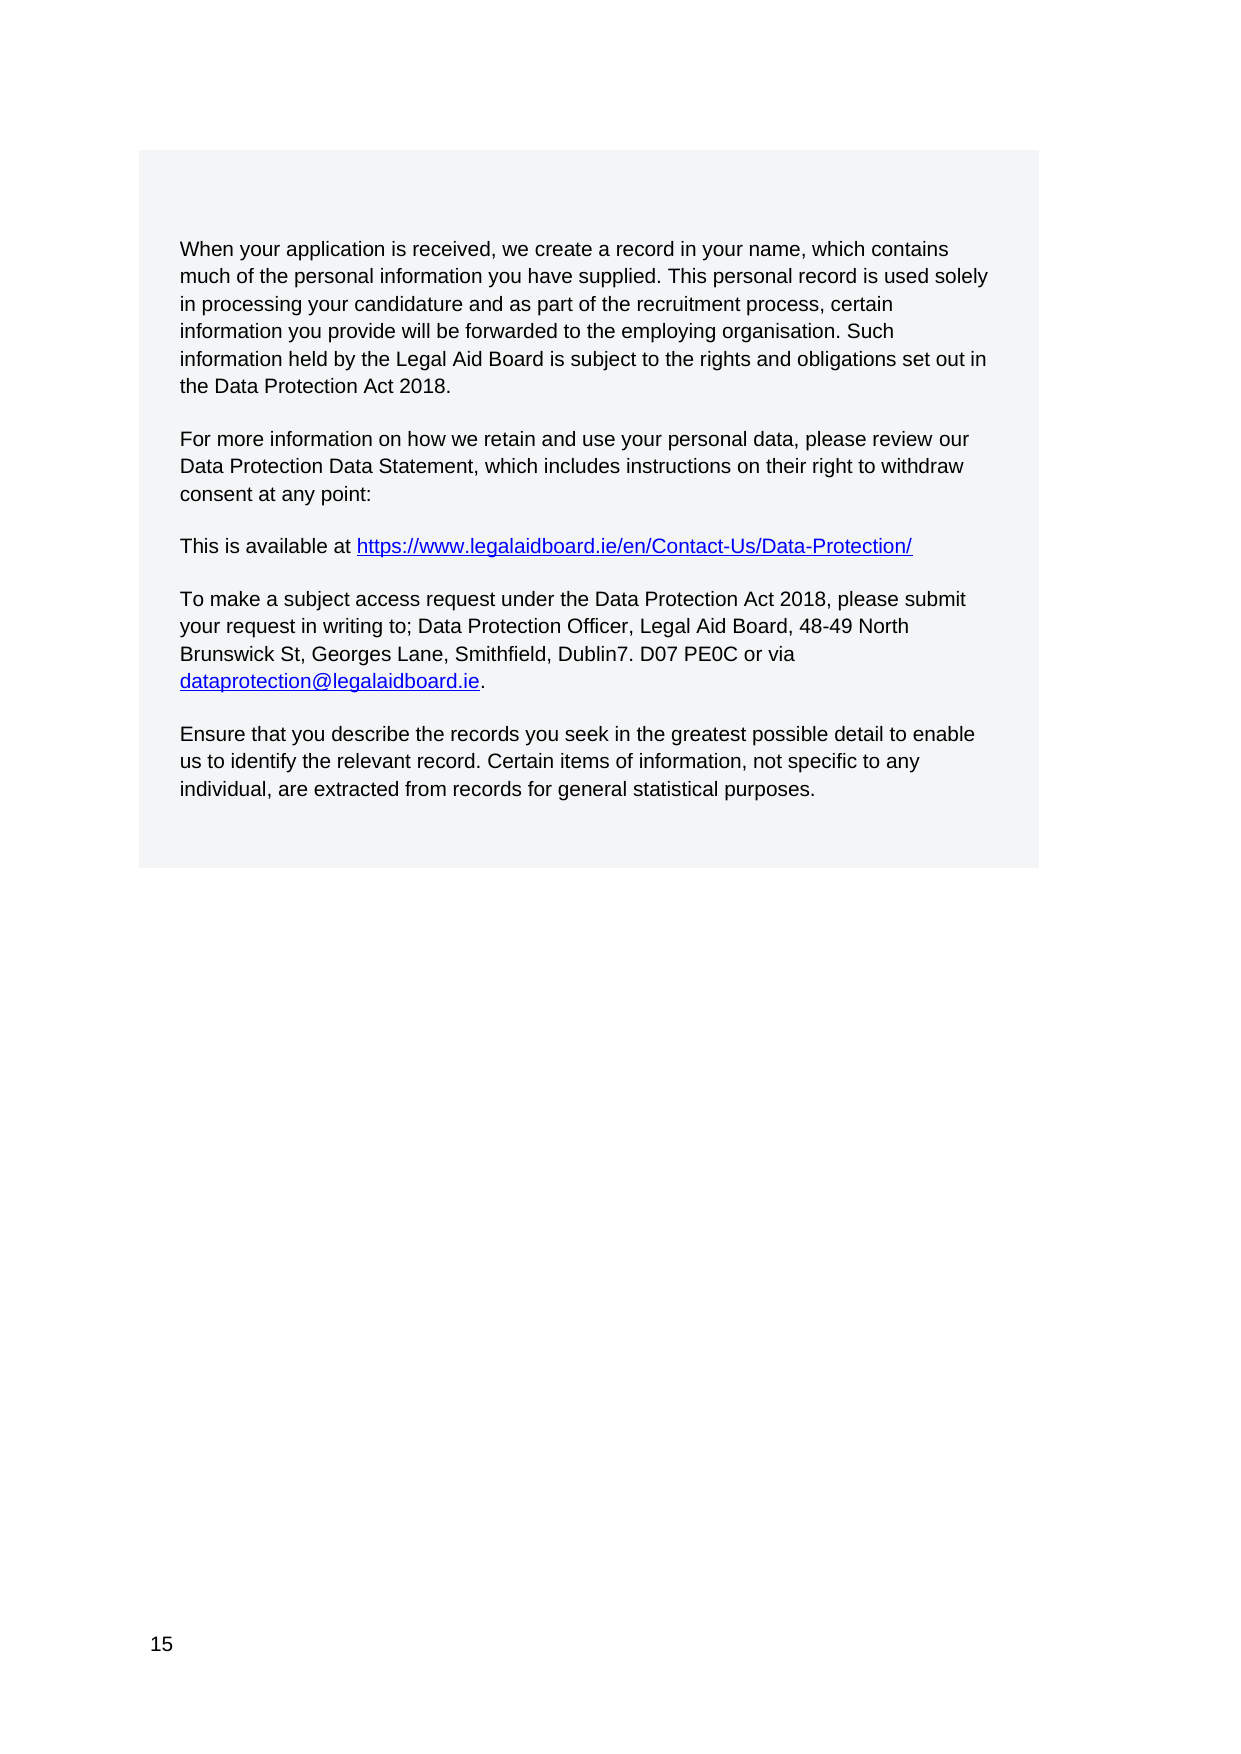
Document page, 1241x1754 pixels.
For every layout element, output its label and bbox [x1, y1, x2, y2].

table_header [139, 150, 1039, 868]
